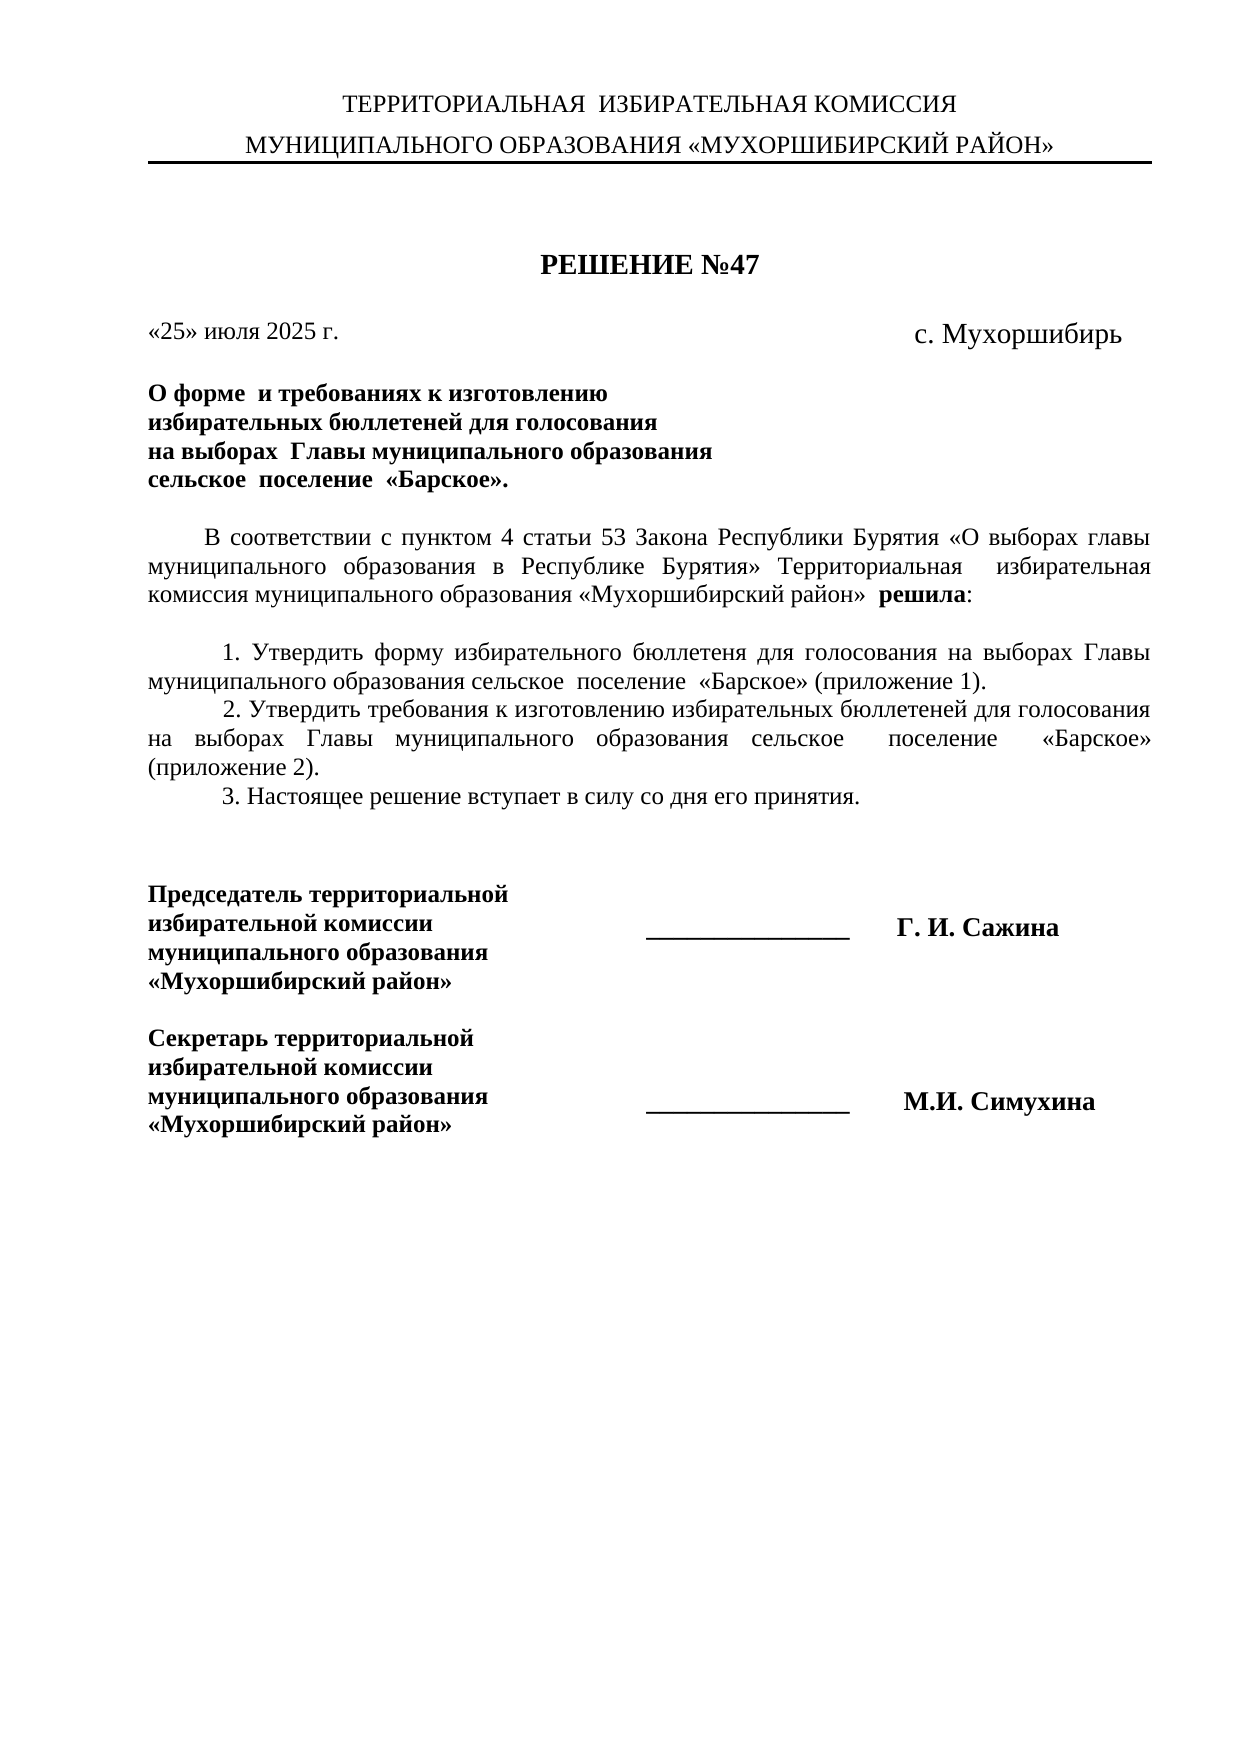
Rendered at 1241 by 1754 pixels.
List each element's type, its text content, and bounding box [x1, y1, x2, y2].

text 3. Настоящее решение вступает в силу со дня его принятия. [177, 781, 1152, 809]
text МУНИЦИПАЛЬНОГО ОБРАЗОВАНИЯ «МУХОРШИБИРСКИЙ РАЙОН» [148, 130, 1152, 161]
table_header с. Мухоршибирь [635, 316, 1133, 349]
table_header _______________ Г. И. Сажина [635, 880, 1133, 1023]
table_cell Секретарь территориальной избирательной комиссии муниципального образования «Мухоршибирский район» [136, 1023, 635, 1172]
table_header «25» июля 2025 г. [136, 316, 635, 349]
table_cell _______________ М.И. Симухина [635, 1023, 1133, 1172]
text ТЕРРИТОРИАЛЬНАЯ ИЗБИРАТЕЛЬНАЯ КОМИССИЯ [148, 89, 1152, 117]
text на выборах Главы муниципального образования [148, 436, 1152, 464]
text 2. Утвердить требования к изготовлению избирательных бюллетеней для голосования на выборах Главы муниципального образования сельское поселение «Барское» (приложение 2). [148, 694, 1152, 781]
subtitle РЕШЕНИЕ №47 [148, 247, 1152, 281]
text сельское поселение «Барское». [148, 464, 1152, 493]
table_header Председатель территориальной избирательной комиссии муниципального образования «Мухоршибирский район» [136, 880, 635, 1023]
text избирательных бюллетеней для голосования [148, 407, 1152, 436]
text 1. Утвердить форму избирательного бюллетеня для голосования на выборах Главы муниципального образования сельское поселение «Барское» (приложение 1). [148, 637, 1152, 694]
text О форме и требованиях к изготовлению [148, 378, 1152, 407]
text В соответствии с пунктом 4 статьи 53 Закона Республики Бурятия «О выборах главы муниципального образования в Республике Бурятия» Территориальная избирательная комиссия муниципального образования «Мухоршибирский район» решила: [148, 522, 1152, 608]
